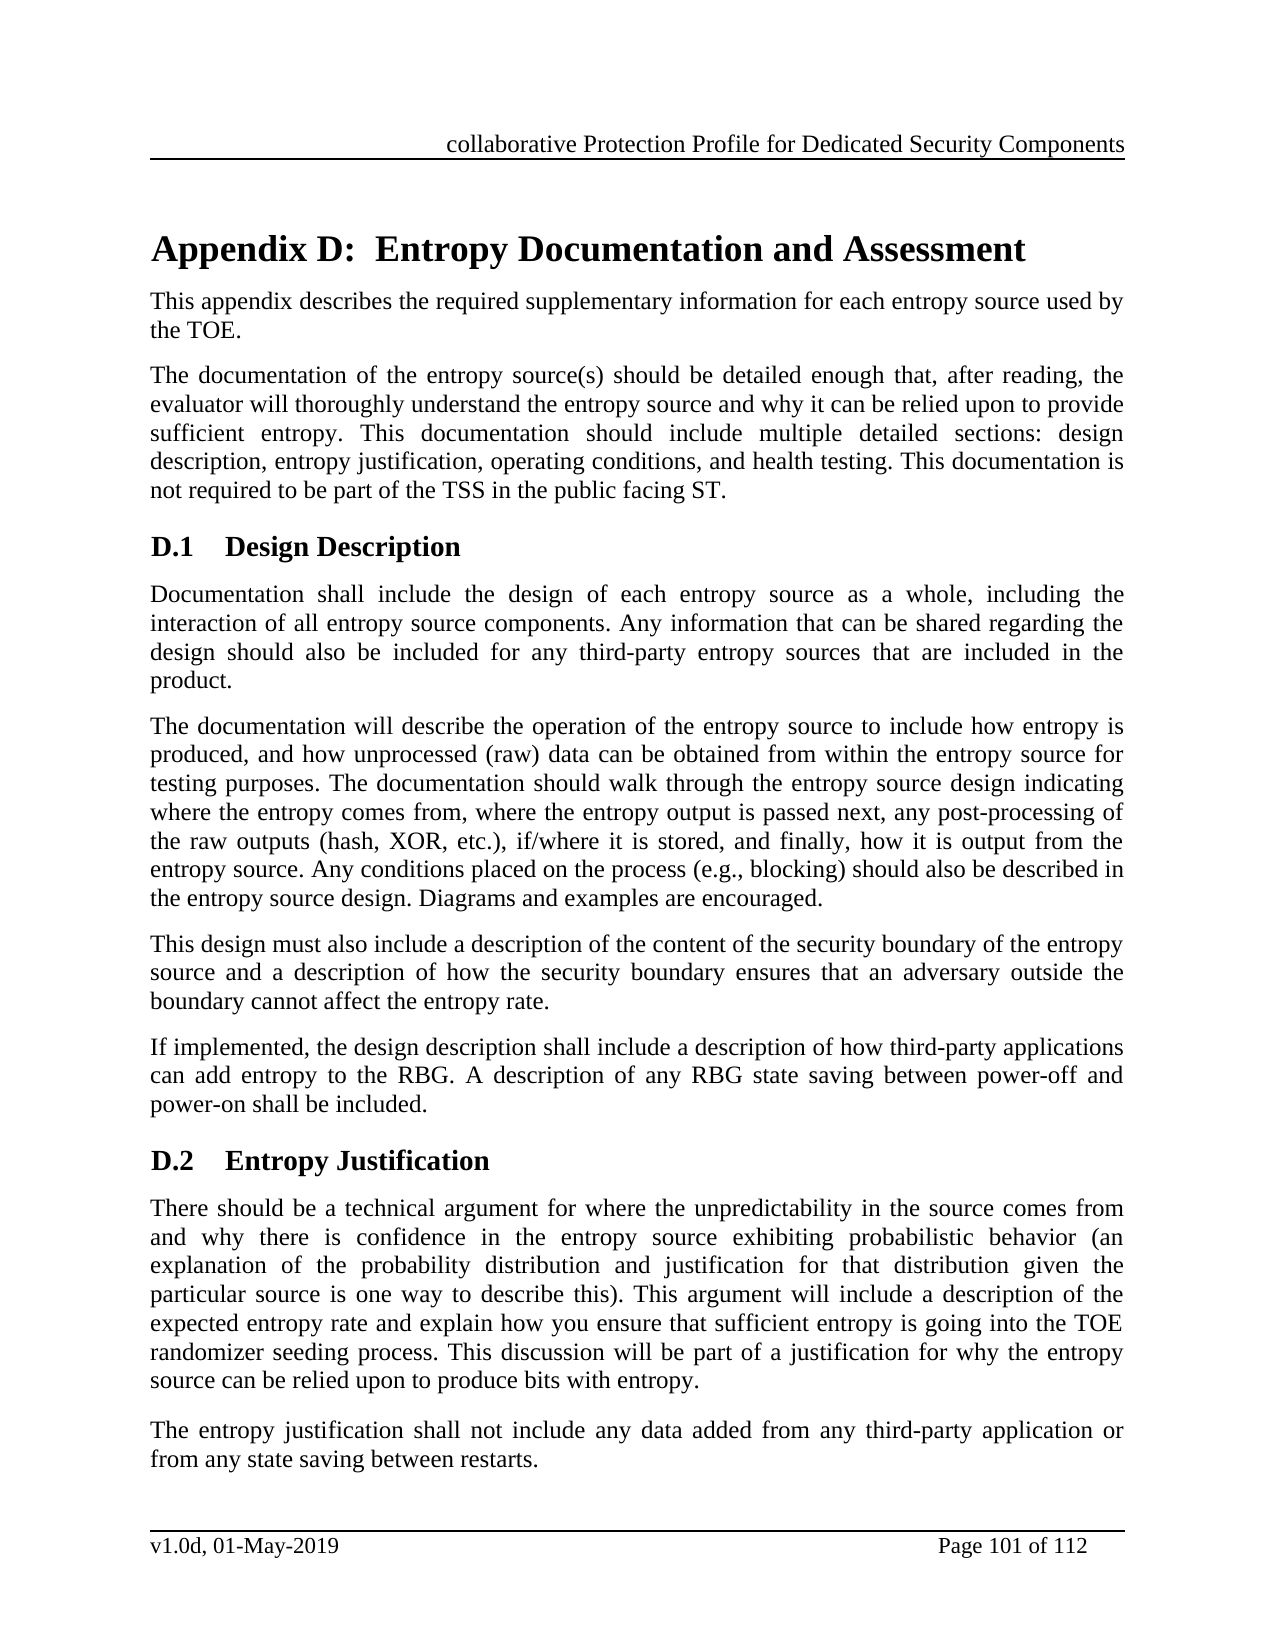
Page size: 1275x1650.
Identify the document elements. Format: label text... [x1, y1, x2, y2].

text There should be a technical argument for where the unpredictability in the source comes from and why there is confidence in the entropy source exhibiting probabilistic behavior (an explanation of the probability distribution and justification for that distribution given the particular source is one way to describe this). This argument will include a description of the expected entropy rate and explain how you ensure that sufficient entropy is going into the TOE randomizer seeding process. This discussion will be part of a justification for why the entropy source can be relied upon to produce bits with entropy. [150, 1193, 1125, 1394]
text The documentation of the entropy source(s) should be detailed enough that, after reading, the evaluator will thoroughly understand the entropy source and why it can be relied upon to provide sufficient entropy. This documentation should include multiple detailed sections: design description, entropy justification, operating conditions, and health testing. This documentation is not required to be part of the TSS in the public facing ST. [150, 360, 1125, 504]
text This design must also include a description of the content of the security boundary of the entropy source and a description of how the security boundary ensures that an adversary outside the boundary cannot affect the entropy rate. [150, 929, 1125, 1015]
text Entropy Documentation and Assessment [151, 226, 1125, 269]
text The entropy justification shall not include any data added from any third-party application or from any state saving between restarts. [150, 1415, 1125, 1473]
text Design Description [151, 529, 1125, 562]
text This appendix describes the required supplementary information for each entropy source used by the TOE. [150, 286, 1125, 343]
text If implemented, the design description shall include a description of how third-party applications can add entropy to the RBG. A description of any RBG state saving between power-off and power-on shall be included. [150, 1032, 1125, 1118]
text Documentation shall include the design of each entropy source as a whole, including the interaction of all entropy source components. Any information that can be shared regarding the design should also be included for any third-party entropy sources that are included in the product. [150, 579, 1125, 694]
text The documentation will describe the operation of the entropy source to include how entropy is produced, and how unprocessed (raw) data can be obtained from within the entropy source for testing purposes. The documentation should walk through the entropy source design indicating where the entropy comes from, where the entropy output is passed next, any post-processing of the raw outputs (hash, XOR, etc.), if/where it is stored, and finally, how it is output from the entropy source. Any conditions placed on the process (e.g., blocking) should also be described in the entropy source design. Diagrams and examples are encouraged. [150, 711, 1125, 912]
text Entropy Justification [151, 1143, 1125, 1176]
